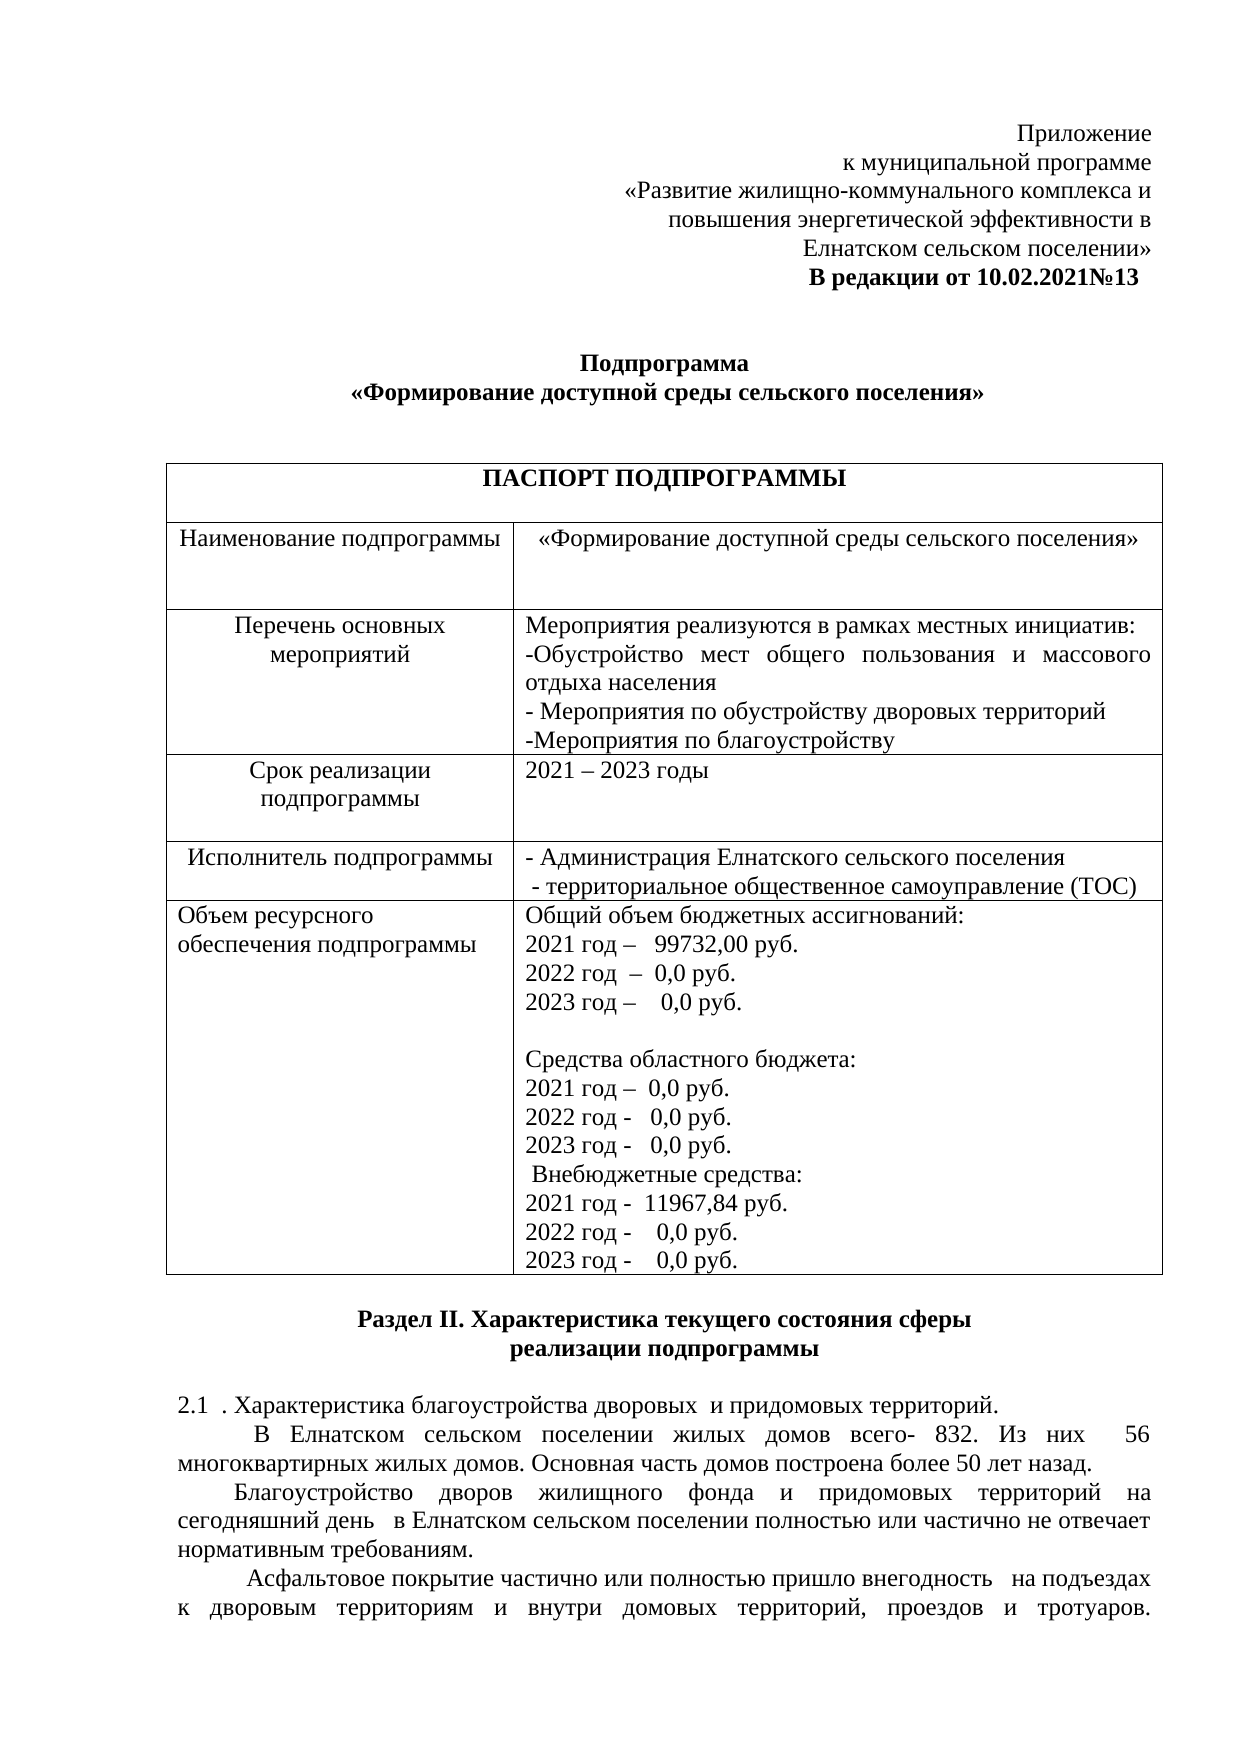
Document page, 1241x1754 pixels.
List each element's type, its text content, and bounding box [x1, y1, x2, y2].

table_cell Объем ресурсного обеспечения подпрограммы [167, 901, 513, 1274]
table_cell 2021 – 2023 годы [514, 755, 1162, 841]
table_cell «Формирование доступной среды сельского поселения» [514, 523, 1162, 609]
text Подпрограмма [177, 348, 1152, 377]
table_cell Общий объем бюджетных ассигнований: 2021 год – 99732,00 руб. 2022 год – 0,0 руб. 2023 год – 0,0 руб. Средства областного бюджета: 2021 год – 0,0 руб. 2022 год - 0,0 руб. 2023 год - 0,0 руб. Внебюджетные средства: 2021 год - 11967,84 руб. 2022 год - 0,0 руб. 2023 год - 0,0 руб. [514, 901, 1162, 1274]
table_cell Перечень основных мероприятий [167, 610, 513, 754]
text к муниципальной программе [177, 147, 1152, 176]
table_cell Наименование подпрограммы [167, 523, 513, 609]
text Благоустройство дворов жилищного фонда и придомовых территорий на сегодняшний день в Елнатском сельском поселении полностью или частично не отвечает нормативным требованиям. [177, 1477, 1152, 1563]
text повышения энергетической эффективности в [177, 204, 1152, 233]
text Раздел II. Характеристика текущего состояния сферы [177, 1304, 1152, 1333]
text В редакции от 10.02.2021№13 [177, 262, 1152, 291]
text 2.1 . Характеристика благоустройства дворовых и придомовых территорий. [177, 1390, 1152, 1419]
text «Развитие жилищно-коммунального комплекса и [177, 176, 1152, 204]
table_header ПАСПОРТ ПОДПРОГРАММЫ [167, 464, 1162, 522]
text Приложение [177, 118, 1152, 147]
text реализации подпрограммы [177, 1333, 1152, 1362]
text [177, 1563, 1152, 1620]
table_cell Мероприятия реализуются в рамках местных инициатив: -Обустройство мест общего пользования и массового отдыха населения - Мероприятия по обустройству дворовых территорий -Мероприятия по благоустройству [514, 610, 1162, 754]
text В Елнатском сельском поселении жилых домов всего- 832. Из них 56 многоквартирных жилых домов. Основная часть домов построена более 50 лет назад. [177, 1419, 1152, 1477]
text «Формирование доступной среды сельского поселения» [177, 377, 1152, 406]
table_cell - Администрация Елнатского сельского поселения - территориальное общественное самоуправление (ТОС) [514, 842, 1162, 899]
text Елнатском сельском поселении» [177, 233, 1152, 262]
table_cell Исполнитель подпрограммы [167, 842, 513, 899]
table_cell Срок реализации подпрограммы [167, 755, 513, 841]
